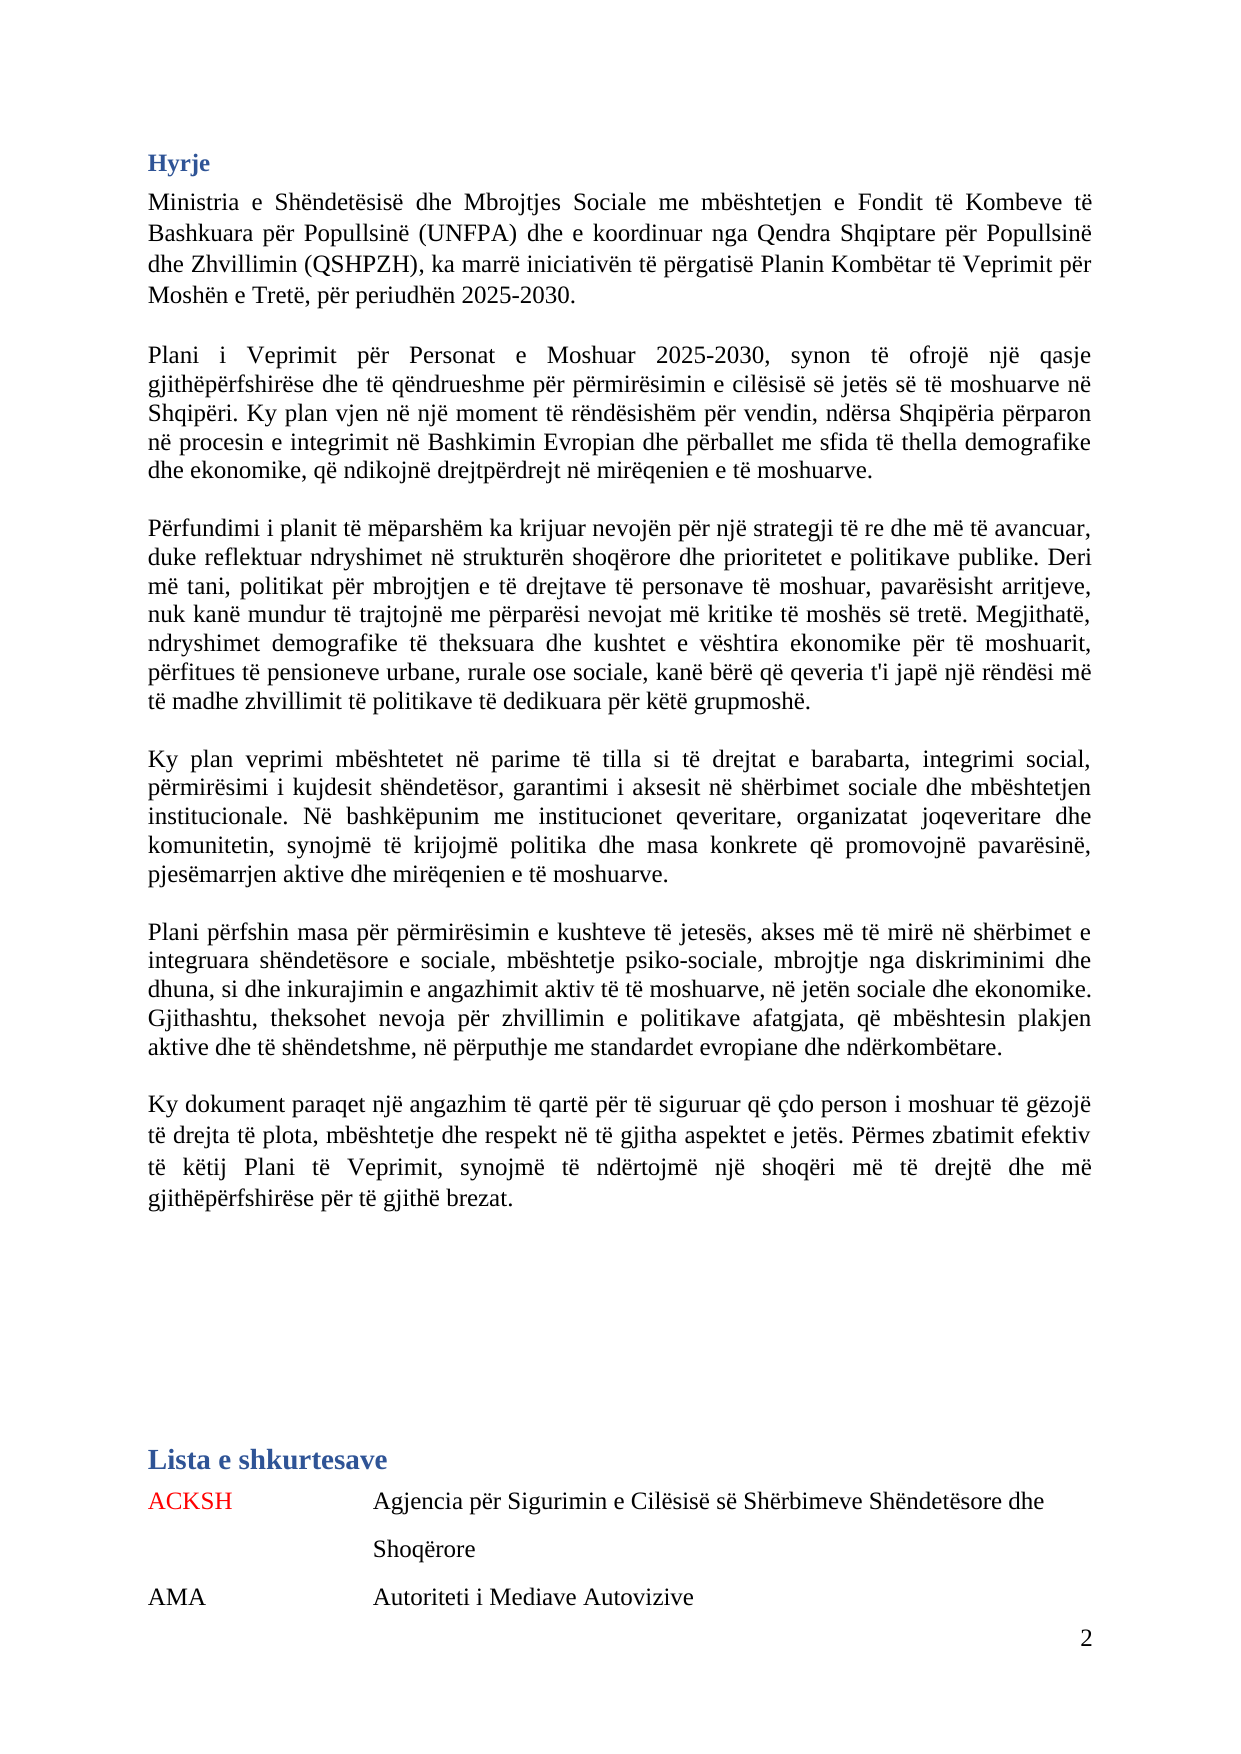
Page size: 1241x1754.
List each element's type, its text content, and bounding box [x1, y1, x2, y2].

text Plani i Veprimit për Personat e Moshuar 2025-2030, synon të ofrojë një qasje gjithëpërfshirëse dhe të qëndrueshme për përmirësimin e cilësisë së jetës së të moshuarve në Shqipëri. Ky plan vjen në një moment të rëndësishëm për vendin, ndërsa Shqipëria përparon në procesin e integrimit në Bashkimin Evropian dhe përballet me sfida të thella demografike dhe ekonomike, që ndikojnë drejtpërdrejt në mirëqenien e të moshuarve. [148, 340, 1093, 484]
text Shoqërore [148, 1534, 1093, 1563]
text Ky dokument paraqet një angazhim të qartë për të siguruar që çdo person i moshuar të gëzojë të drejta të plota, mbështetje dhe respekt në të gjitha aspektet e jetës. Përmes zbatimit efektiv të këtij Plani të Veprimit, synojmë të ndërtojmë një shoqëri më të drejtë dhe më gjithëpërfshirëse për të gjithë brezat. [148, 1089, 1093, 1211]
text Përfundimi i planit të mëparshëm ka krijuar nevojën për një strategji të re dhe më të avancuar, duke reflektuar ndryshimet në strukturën shoqërore dhe prioritetet e politikave publike. Deri më tani, politikat për mbrojtjen e të drejtave të personave të moshuar, pavarësisht arritjeve, nuk kanë mundur të trajtojnë me përparësi nevojat më kritike të moshës së tretë. Megjithatë, ndryshimet demografike të theksuara dhe kushtet e vështira ekonomike për të moshuarit, përfitues të pensioneve urbane, rurale ose sociale, kanë bërë që qeveria t'i japë një rëndësi më të madhe zhvillimit të politikave të dedikuara për këtë grupmoshë. [148, 513, 1093, 714]
text Ministria e Shëndetësisë dhe Mbrojtjes Sociale me mbështetjen e Fondit të Kombeve të Bashkuara për Popullsinë (UNFPA) dhe e koordinuar nga Qendra Shqiptare për Popullsinë dhe Zhvillimin (QSHPZH), ka marrë iniciativën të përgatisë Planin Kombëtar të Veprimit për Moshën e Tretë, për periudhën 2025-2030. [148, 187, 1093, 309]
text Hyrje [148, 148, 1093, 176]
text ACKSH Agjencia për Sigurimin e Cilësisë së Shërbimeve Shëndetësore dhe [148, 1486, 1093, 1515]
text AMA Autoriteti i Mediave Autovizive [148, 1582, 1093, 1611]
text Ky plan veprimi mbështetet në parime të tilla si të drejtat e barabarta, integrimi social, përmirësimi i kujdesit shëndetësor, garantimi i aksesit në shërbimet sociale dhe mbështetjen institucionale. Në bashkëpunim me institucionet qeveritare, organizatat joqeveritare dhe komunitetin, synojmë të krijojmë politika dhe masa konkrete që promovojnë pavarësinë, pjesëmarrjen aktive dhe mirëqenien e të moshuarve. [148, 744, 1093, 887]
subtitle Lista e shkurtesave [148, 1442, 1093, 1476]
text Plani përfshin masa për përmirësimin e kushteve të jetesës, akses më të mirë në shërbimet e integruara shëndetësore e sociale, mbështetje psiko-sociale, mbrojtje nga diskriminimi dhe dhuna, si dhe inkurajimin e angazhimit aktiv të të moshuarve, në jetën sociale dhe ekonomike. Gjithashtu, theksohet nevoja për zhvillimin e politikave afatgjata, që mbështesin plakjen aktive dhe të shëndetshme, në përputhje me standardet evropiane dhe ndërkombëtare. [148, 917, 1093, 1060]
